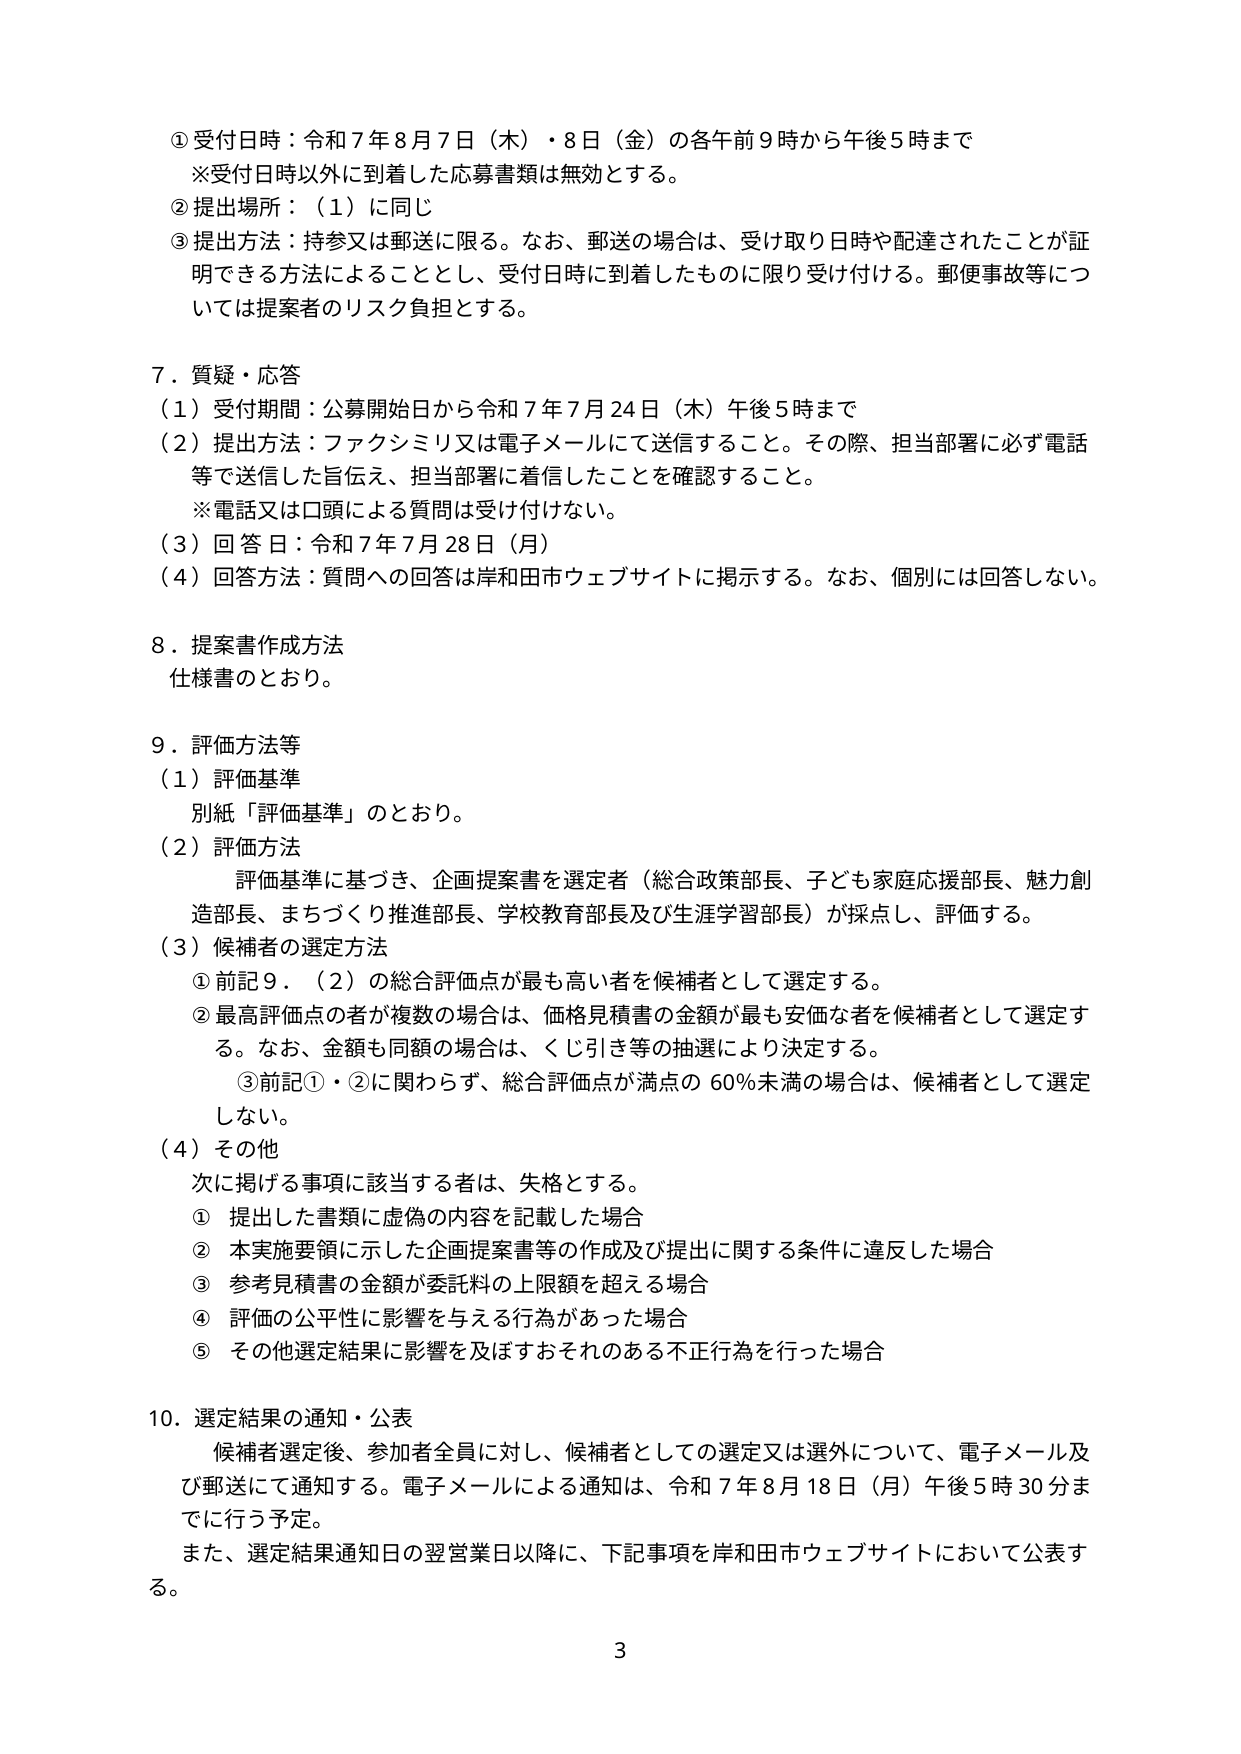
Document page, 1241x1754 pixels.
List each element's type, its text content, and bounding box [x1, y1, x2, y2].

text 仕様書のとおり。 [148, 660, 1092, 694]
text 10．選定結果の通知・公表 [148, 1401, 1092, 1434]
list その他選定結果に影響を及ぼすおそれのある不正行為を行った場合 [191, 1333, 1092, 1367]
text （１）評価基準 [148, 761, 1092, 795]
text （４）回答方法：質問への回答は岸和田市ウェブサイトに掲示する。なお、個別には回答しない。 [148, 559, 1092, 593]
list 参考見積書の金額が委託料の上限額を超える場合 [191, 1266, 1092, 1299]
text ※電話又は口頭による質問は受け付けない。 [148, 492, 1092, 526]
text ①受付日時：令和7年8月7日（木）・8日（金）の各午前９時から午後５時まで [148, 122, 1092, 156]
text （３）回 答 日：令和7年7月28日（月） [148, 526, 1092, 559]
list 本実施要領に示した企画提案書等の作成及び提出に関する条件に違反した場合 [191, 1232, 1092, 1266]
text 別紙「評価基準」のとおり。 [148, 795, 1092, 828]
text ②提出場所：（１）に同じ [148, 189, 1092, 223]
text （３）候補者の選定方法 [148, 929, 1092, 963]
text ※受付日時以外に到着した応募書類は無効とする。 [148, 156, 1092, 189]
list 提出した書類に虚偽の内容を記載した場合 [191, 1199, 1092, 1232]
text ③前記①・②に関わらず、総合評価点が満点の60％未満の場合は、候補者として選定しない。 [148, 1064, 1092, 1131]
text （２）評価方法 [148, 828, 1092, 862]
text ①前記９．（２）の総合評価点が最も高い者を候補者として選定する。 [148, 963, 1092, 997]
text ７．質疑・応答 [148, 357, 1092, 391]
text ③提出方法：持参又は郵送に限る。なお、郵送の場合は、受け取り日時や配達されたことが証明できる方法によることとし、受付日時に到着したものに限り受け付ける。郵便事故等については提案者のリスク負担とする。 [169, 223, 1092, 324]
text （２）提出方法：ファクシミリ又は電子メールにて送信すること。その際、担当部署に必ず電話等で送信した旨伝え、担当部署に着信したことを確認すること。 [148, 425, 1092, 492]
list 評価の公平性に影響を与える行為があった場合 [191, 1299, 1092, 1333]
text 評価基準に基づき、企画提案書を選定者（総合政策部長、子ども家庭応援部長、魅力創造部長、まちづくり推進部長、学校教育部長及び生涯学習部長）が採点し、評価する。 [148, 862, 1092, 929]
text ９．評価方法等 [148, 728, 1092, 761]
text ８．提案書作成方法 [148, 627, 1092, 660]
text また、選定結果通知日の翌営業日以降に、下記事項を岸和田市ウェブサイトにおいて公表する。 [148, 1535, 1092, 1602]
text （１）受付期間：公募開始日から令和7年7月24日（木）午後５時まで [148, 391, 1092, 425]
text 候補者選定後、参加者全員に対し、候補者としての選定又は選外について、電子メール及び郵送にて通知する。電子メールによる通知は、令和7年8月18日（月）午後５時30分までに行う予定。 [148, 1434, 1092, 1535]
text 次に掲げる事項に該当する者は、失格とする。 [148, 1165, 1092, 1199]
text （４）その他 [148, 1131, 1092, 1165]
text ②最高評価点の者が複数の場合は、価格見積書の金額が最も安価な者を候補者として選定する。なお、金額も同額の場合は、くじ引き等の抽選により決定する。 [191, 997, 1092, 1064]
